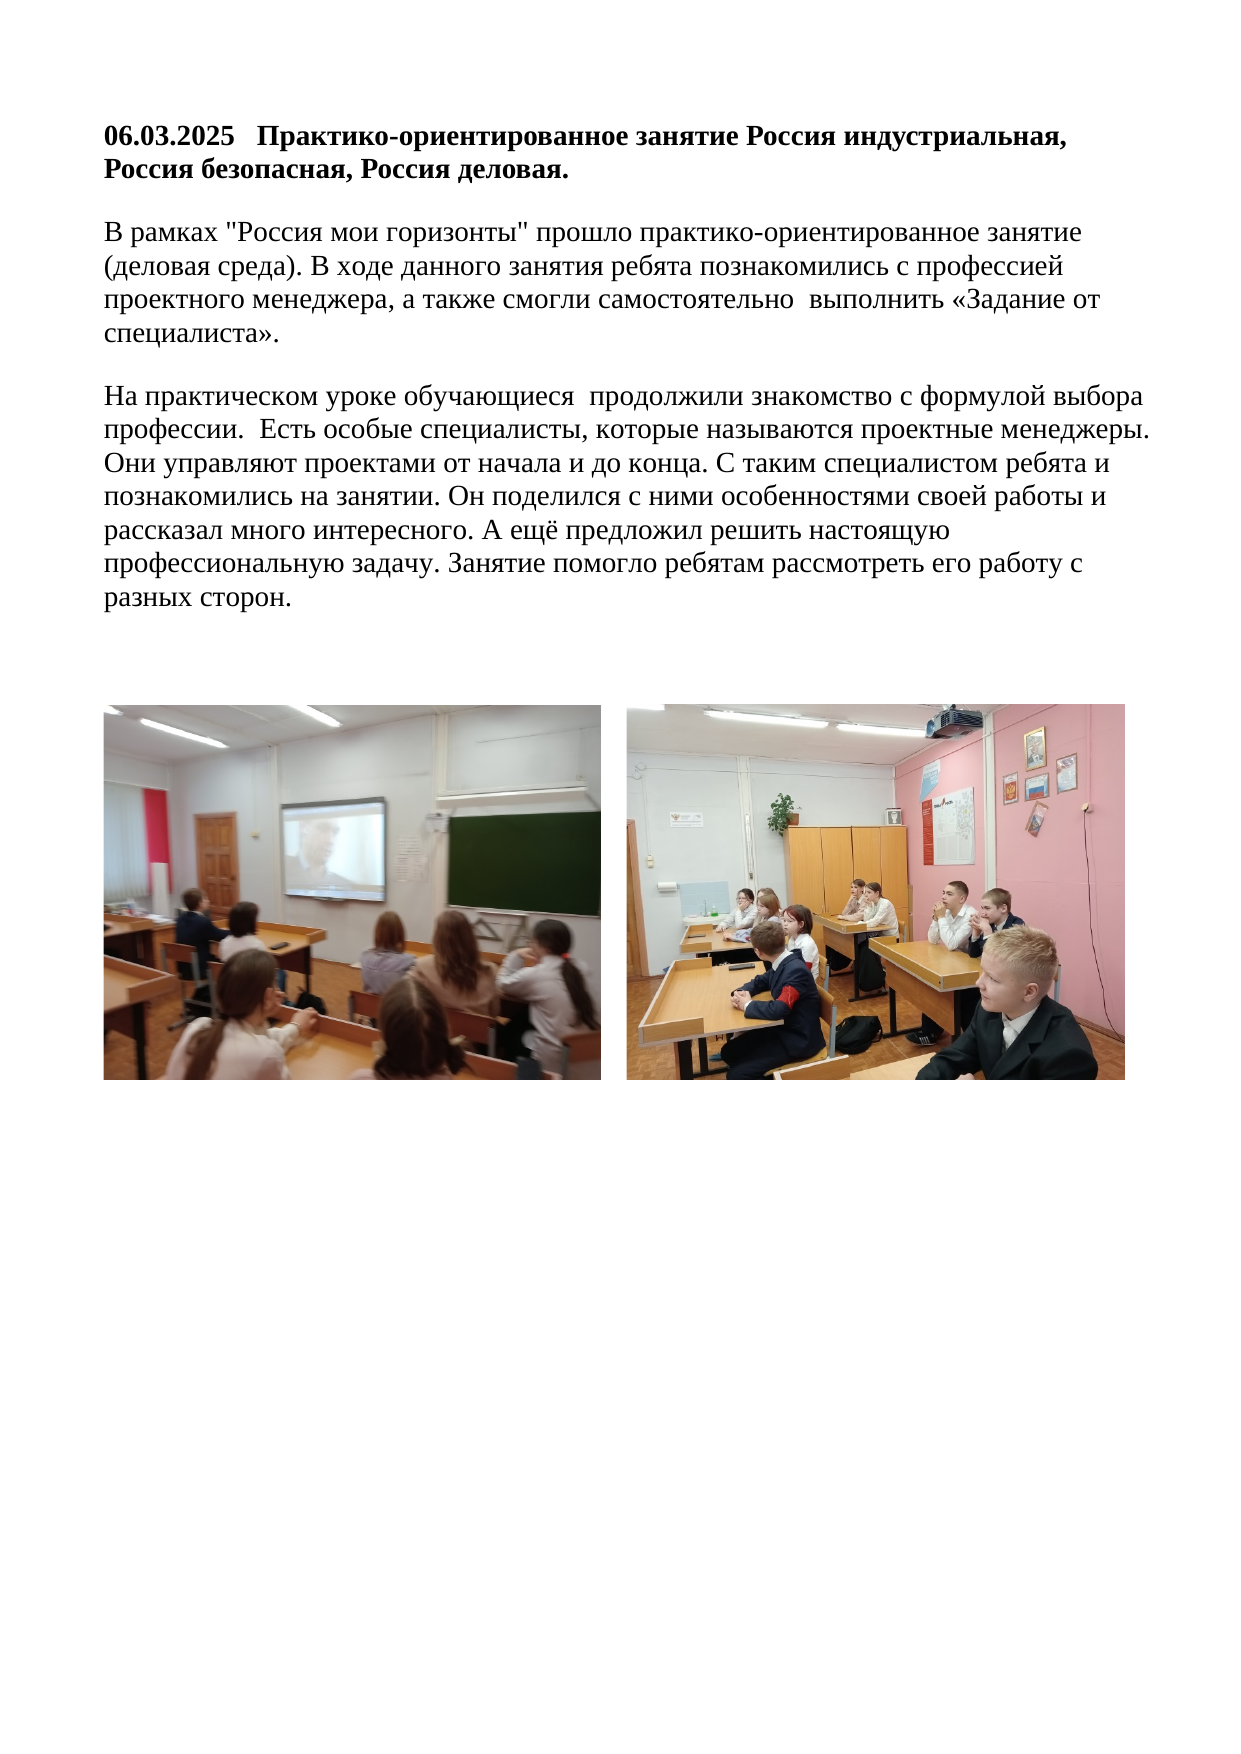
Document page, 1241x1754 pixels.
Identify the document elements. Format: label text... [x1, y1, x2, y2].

text 06.03.2025 Практико-ориентированное занятие Россия индустриальная, Россия безопасная, Россия деловая. [103, 118, 1152, 185]
picture [103, 705, 601, 1080]
text На практическом уроке обучающиеся продолжили знакомство с формулой выбора профессии. Есть особые специалисты, которые называются проектные менеджеры. Они управляют проектами от начала и до конца. С таким специалистом ребята и познакомились на занятии. Он поделился с ними особенностями своей работы и рассказал много интересного. А ещё предложил решить настоящую профессиональную задачу. Занятие помогло ребятам рассмотреть его работу с разных сторон. [103, 378, 1152, 612]
text В рамках "Россия мои горизонты" прошло практико-ориентированное занятие (деловая среда). В ходе данного занятия ребята познакомились с профессией проектного менеджера, а также смогли самостоятельно выполнить «Задание от специалиста». [103, 214, 1152, 348]
picture [626, 704, 1125, 1080]
